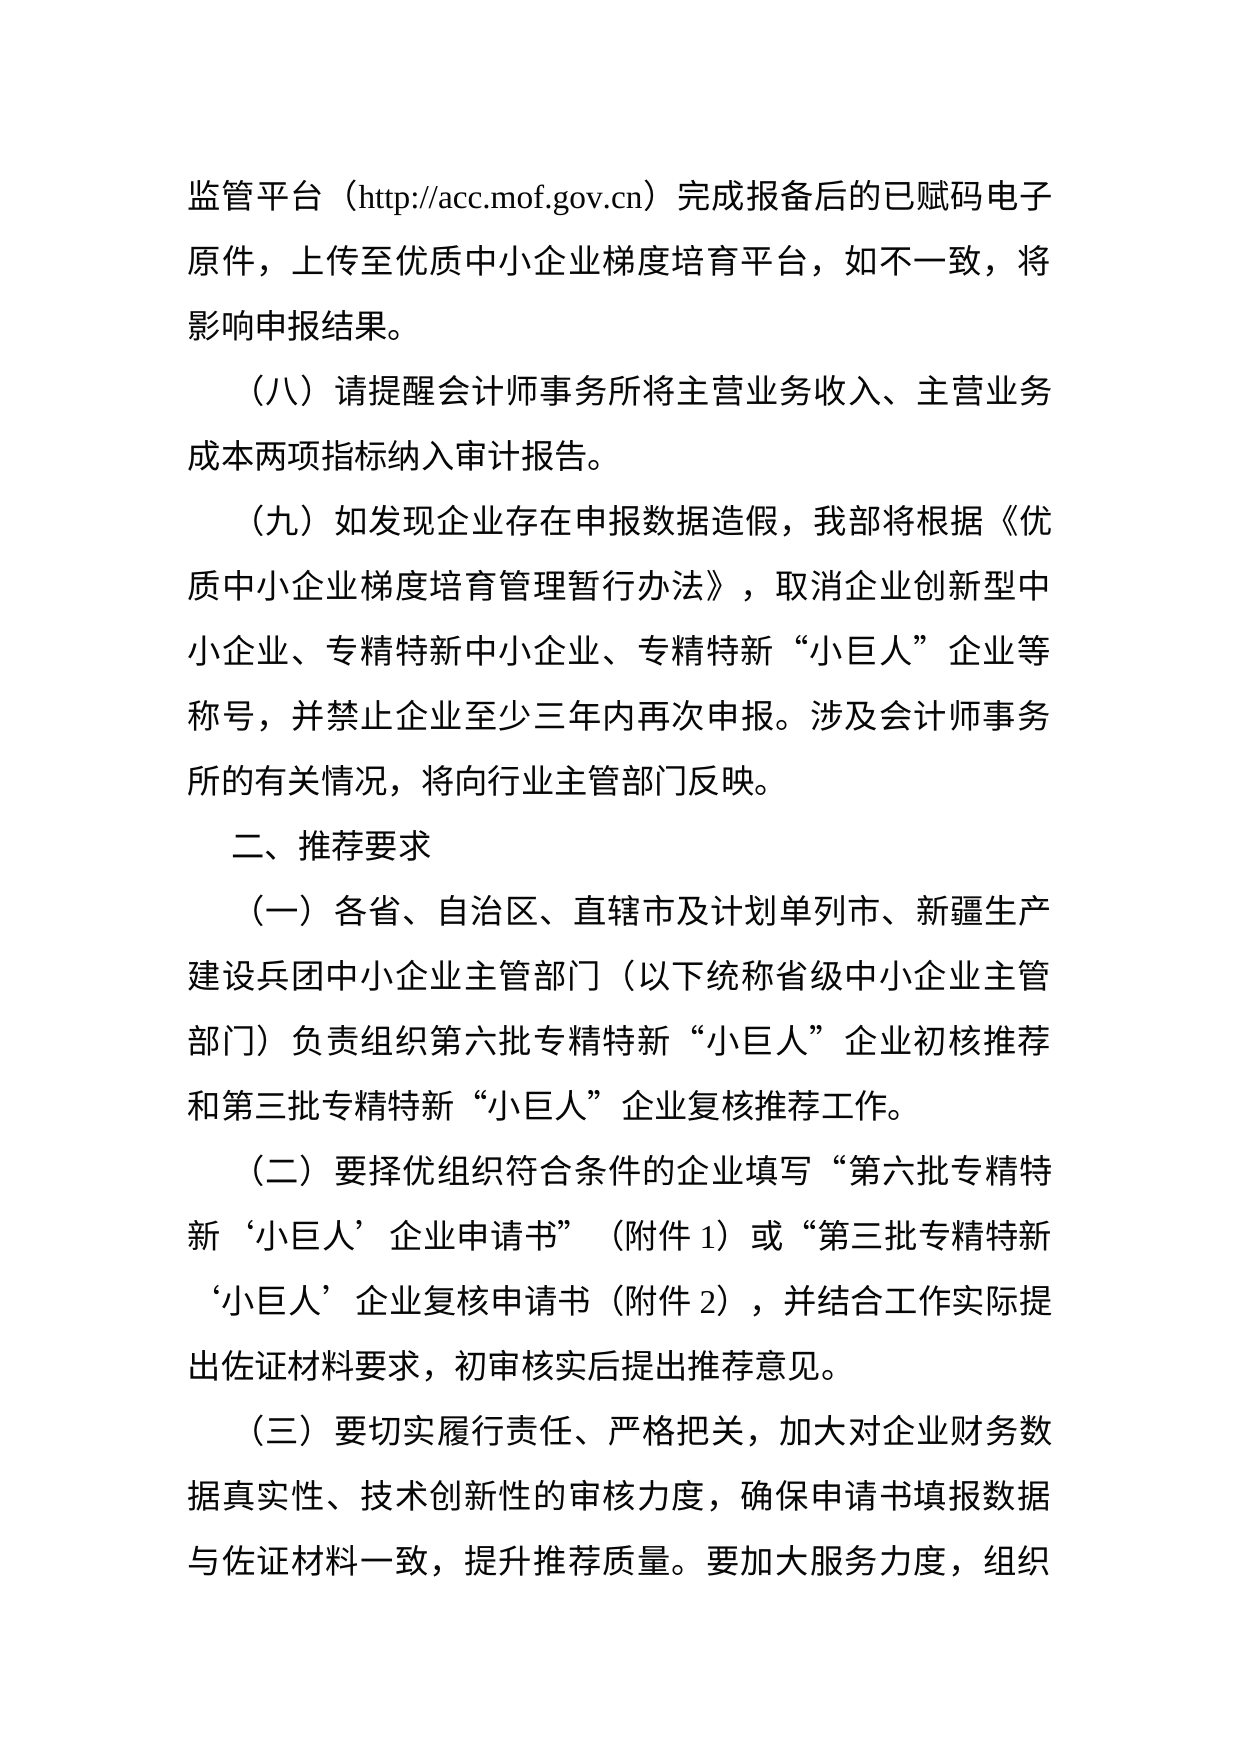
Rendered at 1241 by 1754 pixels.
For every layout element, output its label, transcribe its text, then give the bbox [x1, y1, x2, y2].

text （二）要择优组织符合条件的企业填写“第六批专精特新‘小巨人’企业申请书”（附件1）或“第三批专精特新‘小巨人’企业复核申请书（附件2），并结合工作实际提出佐证材料要求，初审核实后提出推荐意见。 [187, 1137, 1053, 1397]
text （九）如发现企业存在申报数据造假，我部将根据《优质中小企业梯度培育管理暂行办法》，取消企业创新型中小企业、专精特新中小企业、专精特新“小巨人”企业等称号，并禁止企业至少三年内再次申报。涉及会计师事务所的有关情况，将向行业主管部门反映。 [187, 487, 1053, 812]
text （一）各省、自治区、直辖市及计划单列市、新疆生产建设兵团中小企业主管部门（以下统称省级中小企业主管部门）负责组织第六批专精特新“小巨人”企业初核推荐和第三批专精特新“小巨人”企业复核推荐工作。 [187, 877, 1053, 1137]
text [187, 1397, 1053, 1592]
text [187, 162, 1053, 357]
text 二、推荐要求 [187, 812, 1053, 877]
text （八）请提醒会计师事务所将主营业务收入、主营业务成本两项指标纳入审计报告。 [187, 357, 1053, 487]
